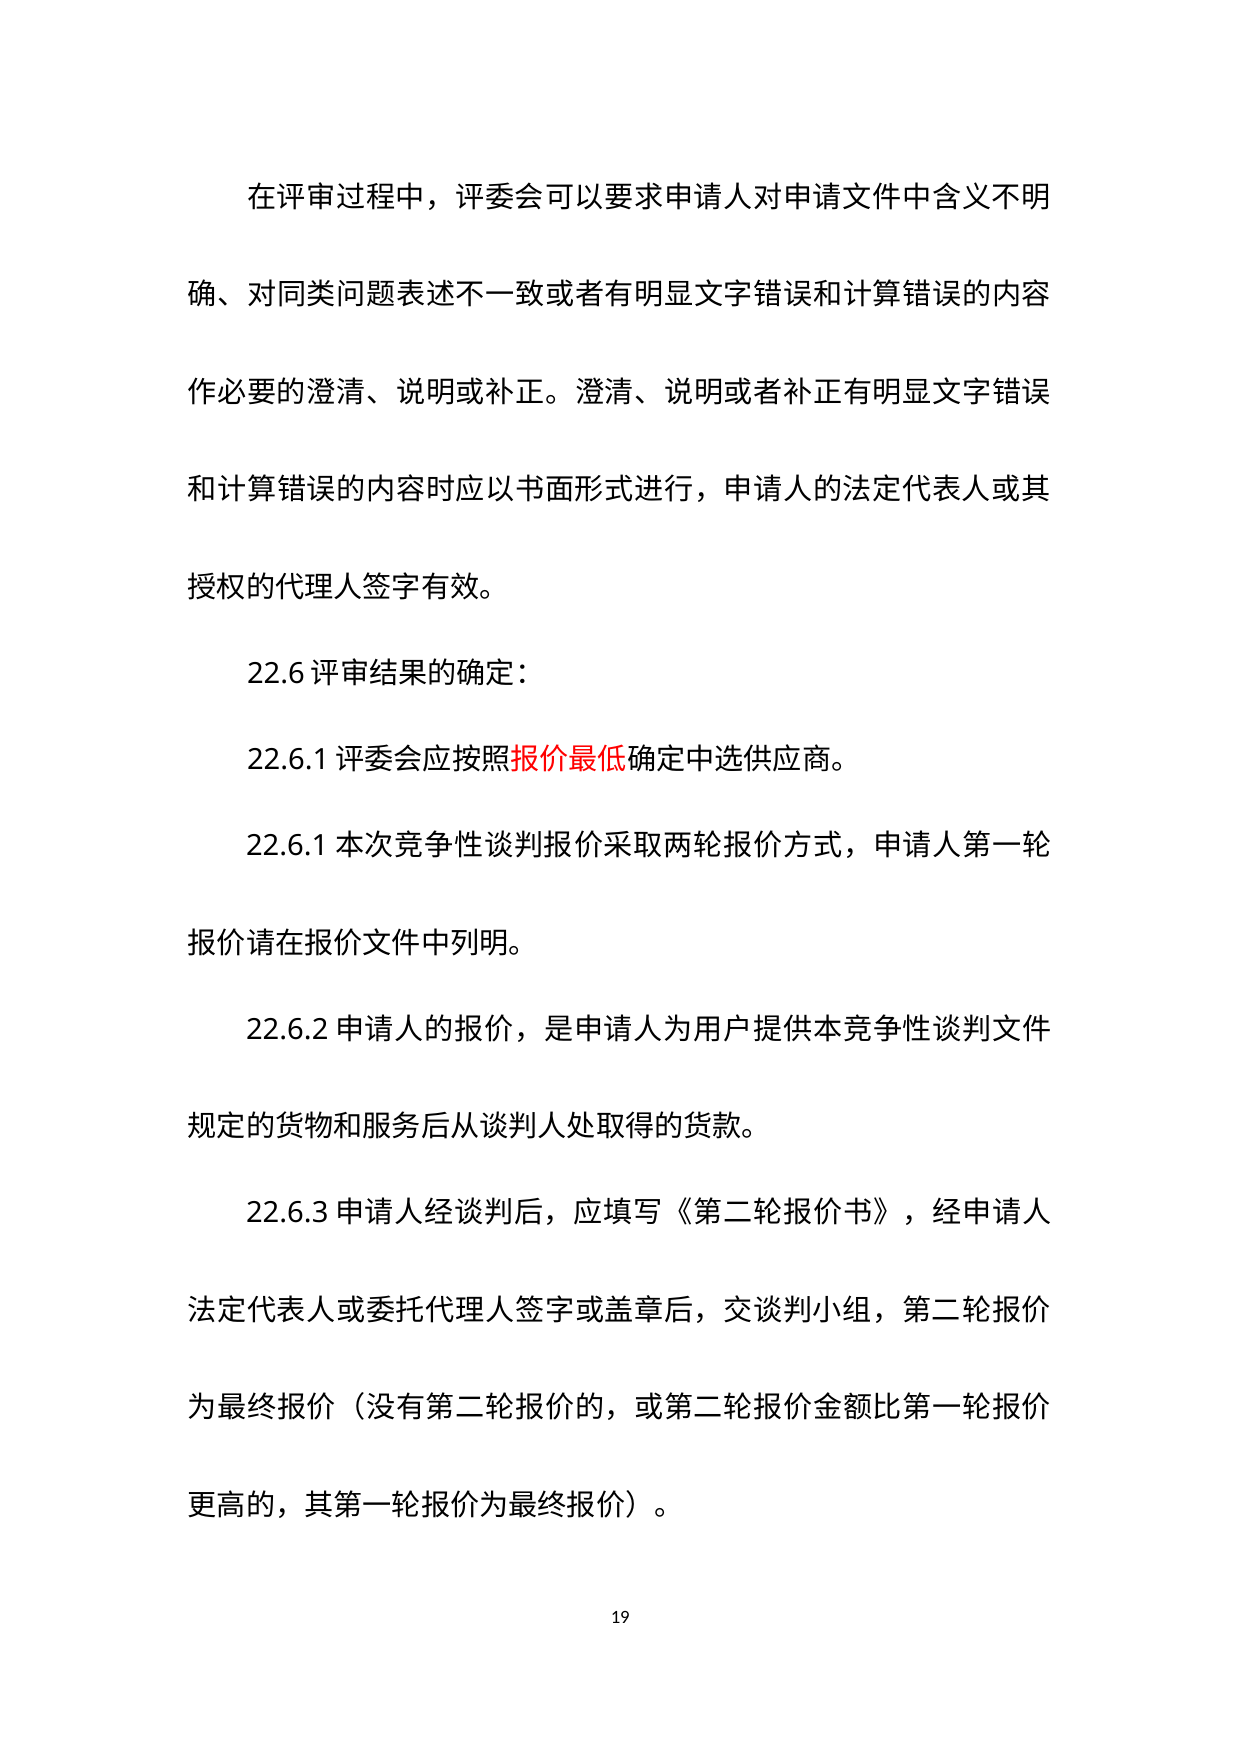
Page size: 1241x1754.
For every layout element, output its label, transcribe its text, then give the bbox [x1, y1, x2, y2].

text 22.6.1评委会应按照报价最低确定中选供应商。 [187, 724, 1053, 789]
text 22.6.3申请人经谈判后，应填写《第二轮报价书》，经申请人法定代表人或委托代理人签字或盖章后，交谈判小组，第二轮报价为最终报价（没有第二轮报价的，或第二轮报价金额比第一轮报价更高的，其第一轮报价为最终报价）。 [187, 1178, 1053, 1535]
text 22.6.1本次竞争性谈判报价采取两轮报价方式，申请人第一轮报价请在报价文件中列明。 [187, 810, 1053, 973]
text 22.6.2申请人的报价，是申请人为用户提供本竞争性谈判文件规定的货物和服务后从谈判人处取得的货款。 [187, 994, 1053, 1157]
text 22.6评审结果的确定： [187, 638, 1053, 703]
text 在评审过程中，评委会可以要求申请人对申请文件中含义不明确、对同类问题表述不一致或者有明显文字错误和计算错误的内容作必要的澄清、说明或补正。澄清、说明或者补正有明显文字错误和计算错误的内容时应以书面形式进行，申请人的法定代表人或其授权的代理人签字有效。 [187, 162, 1053, 617]
